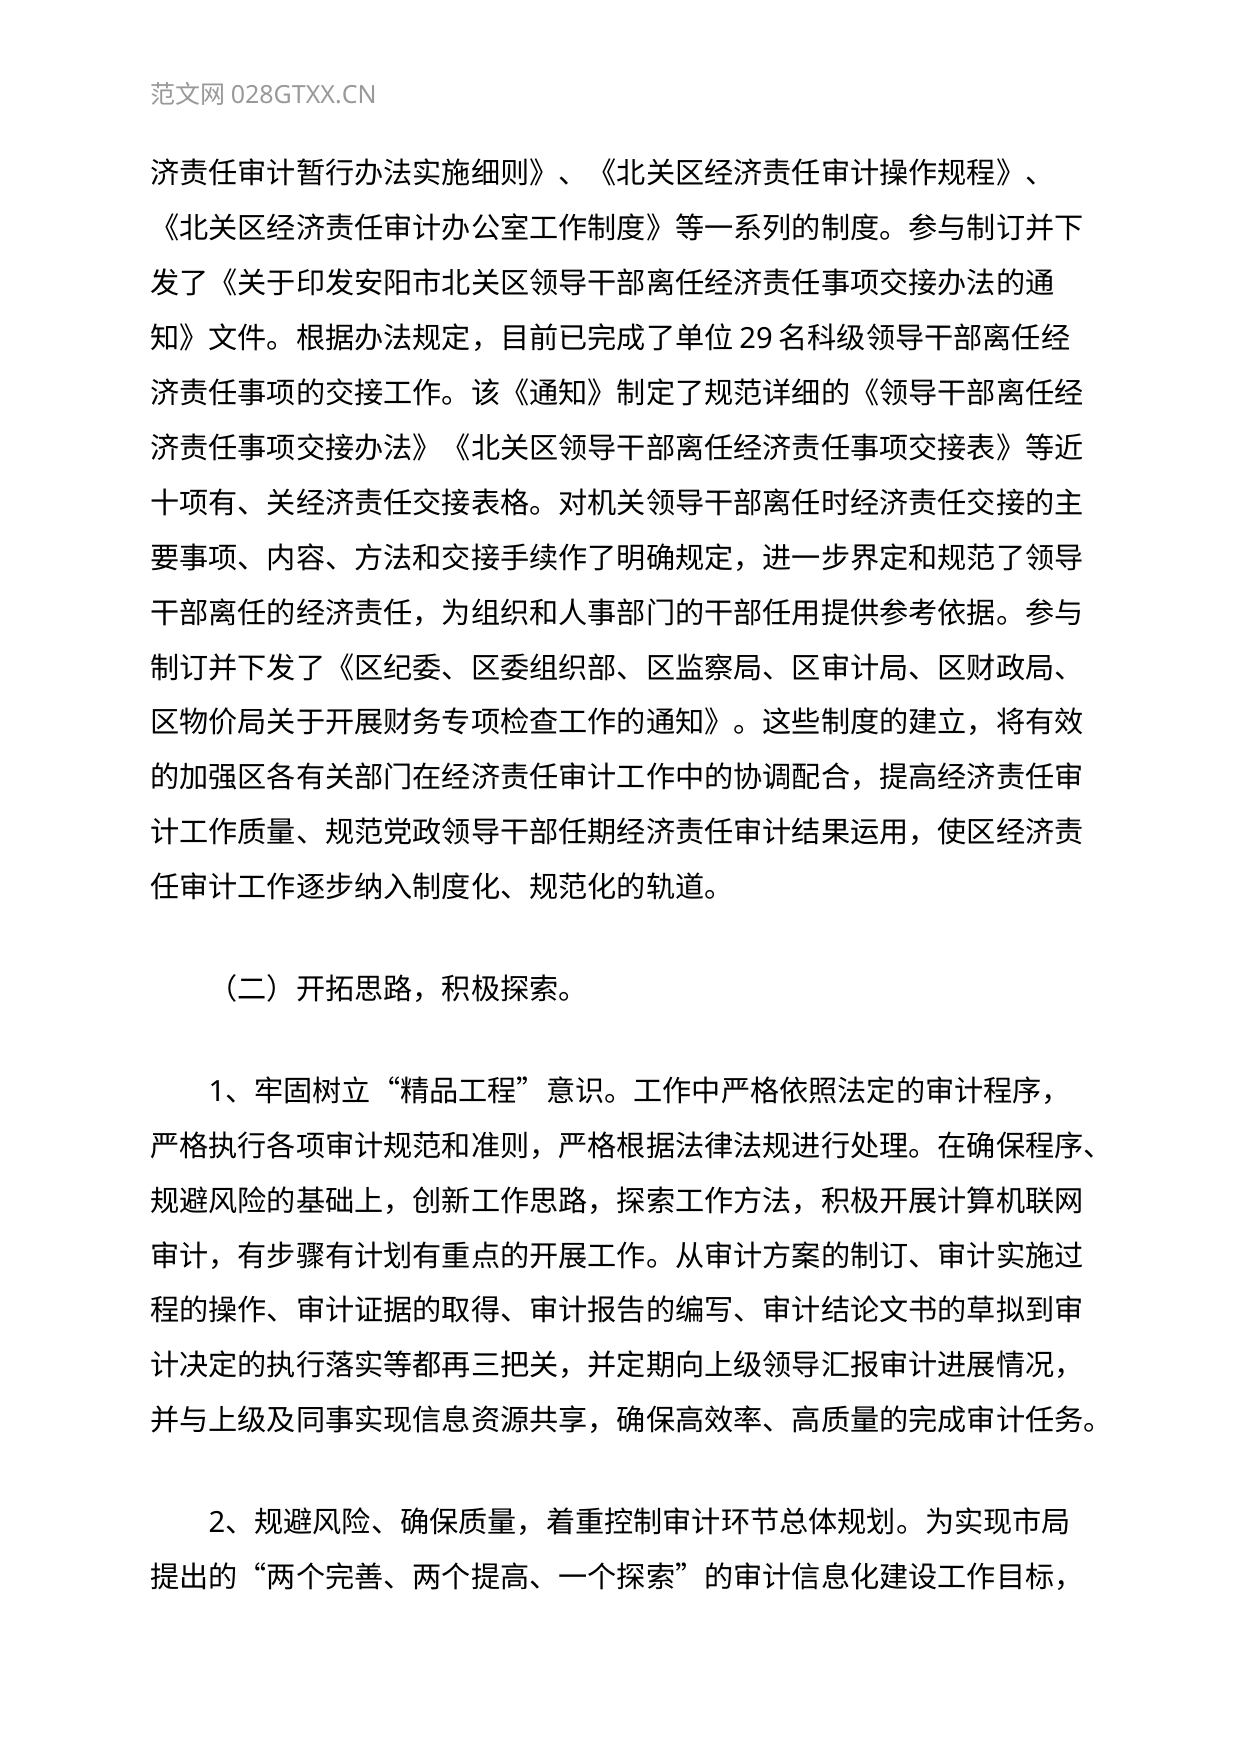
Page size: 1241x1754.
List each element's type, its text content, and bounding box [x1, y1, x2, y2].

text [150, 1498, 1090, 1596]
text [150, 150, 1090, 906]
text （二）开拓思路，积极探索。 [150, 966, 1090, 1008]
text 1、牢固树立“精品工程”意识。工作中严格依照法定的审计程序，严格执行各项审计规范和准则，严格根据法律法规进行处理。在确保程序、规避风险的基础上，创新工作思路，探索工作方法，积极开展计算机联网审计，有步骤有计划有重点的开展工作。从审计方案的制订、审计实施过程的操作、审计证据的取得、审计报告的编写、审计结论文书的草拟到审计决定的执行落实等都再三把关，并定期向上级领导汇报审计进展情况，并与上级及同事实现信息资源共享，确保高效率、高质量的完成审计任务。 [150, 1067, 1090, 1439]
